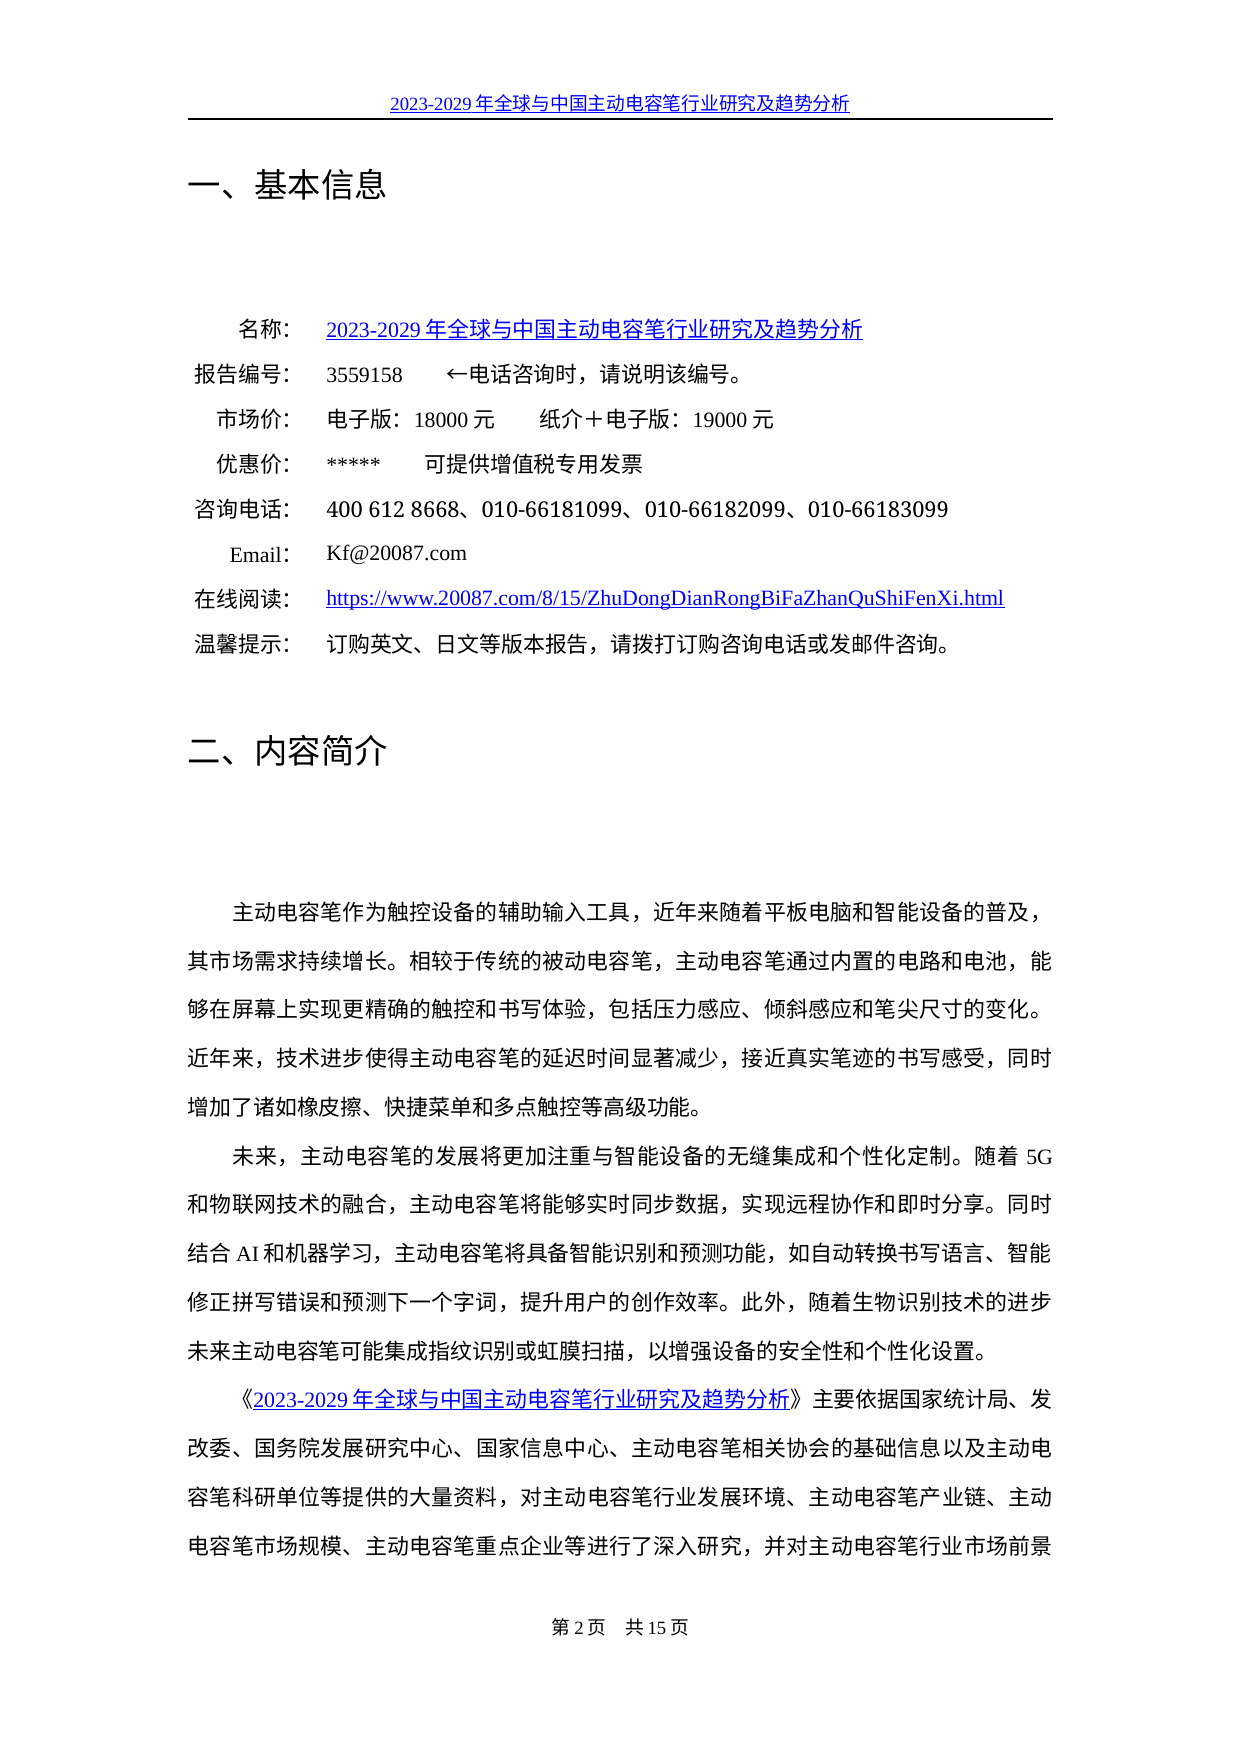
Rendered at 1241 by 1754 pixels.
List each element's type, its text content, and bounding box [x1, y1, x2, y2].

table_cell 报告编号： [167, 357, 315, 402]
table_cell 温馨提示： [167, 627, 315, 672]
table_cell 咨询电话： [167, 492, 315, 537]
table_cell 电子版：18000 元 纸介＋电子版：19000 元 [315, 402, 1073, 447]
table_cell [315, 582, 1073, 627]
table_cell 400 612 8668、010-66181099、010-66182099、010-66183099 [315, 492, 1073, 537]
table_header 名称： [167, 312, 315, 357]
table_cell 在线阅读： [167, 582, 315, 627]
table_cell Kf@20087.com [315, 537, 1073, 582]
title 一、基本信息 [187, 150, 1053, 215]
table_cell Email： [167, 537, 315, 582]
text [187, 894, 1053, 1561]
table_header 2023-2029年全球与中国主动电容笔行业研究及趋势分析 [315, 312, 1073, 357]
table_cell ***** 可提供增值税专用发票 [315, 447, 1073, 492]
table_cell 3559158 ←电话咨询时，请说明该编号。 [315, 357, 1073, 402]
table_cell 市场价： [167, 402, 315, 447]
table_cell 优惠价： [167, 447, 315, 492]
title 二、内容简介 [187, 717, 1053, 782]
table_cell 订购英文、日文等版本报告，请拨打订购咨询电话或发邮件咨询。 [315, 627, 1073, 672]
